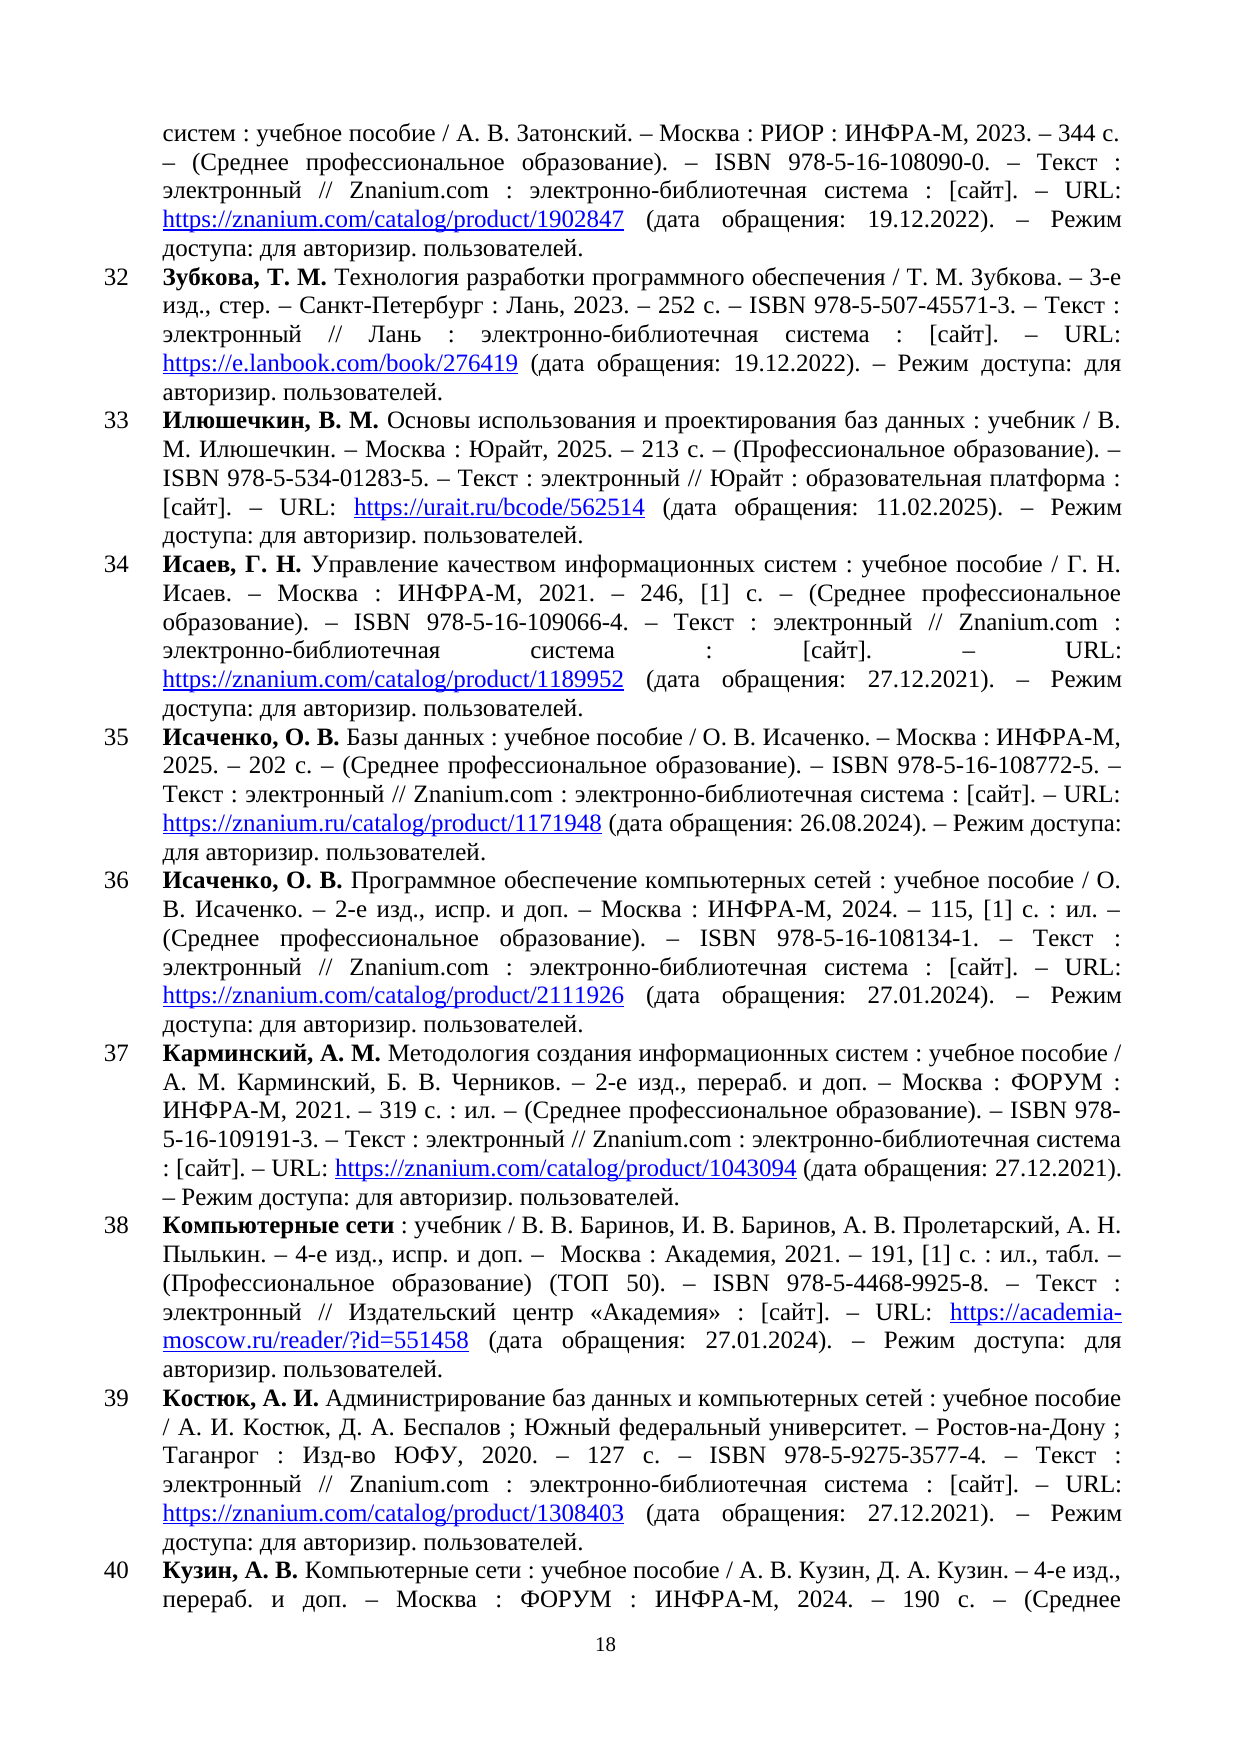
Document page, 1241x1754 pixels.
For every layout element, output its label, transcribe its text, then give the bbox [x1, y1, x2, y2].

list Исаченко, О. В. Базы данных : учебное пособие / О. В. Исаченко. – Москва : ИНФРА-М, 2025. – 202 с. – (Среднее профессиональное образование). – ISBN 978-5-16-108772-5. – Текст : электронный // Znanium.com : электронно-библиотечная система : [сайт]. – URL: https://znanium.ru/catalog/product/1171948 (дата обращения: 26.08.2024). – Режим доступа: для авторизир. пользователей. [103, 722, 1122, 866]
list Исаченко, О. В. Программное обеспечение компьютерных сетей : учебное пособие / О. В. Исаченко. – 2-е изд., испр. и доп. – Москва : ИНФРА-М, 2024. – 115, [1] с. : ил. – (Среднее профессиональное образование). – ISBN 978-5-16-108134-1. – Текст : электронный // Znanium.com : электронно-библиотечная система : [сайт]. – URL: https://znanium.com/catalog/product/2111926 (дата обращения: 27.01.2024). – Режим доступа: для авторизир. пользователей. [103, 866, 1122, 1038]
list Компьютерные сети : учебник / В. В. Баринов, И. В. Баринов, А. В. Пролетарский, А. Н. Пылькин. – 4-е изд., испр. и доп. – Москва : Академия, 2021. – 191, [1] с. : ил., табл. – (Профессиональное образование) (ТОП 50). – ISBN 978-5-4468-9925-8. – Текст : электронный // Издательский центр «Академия» : [сайт]. – URL: https://academia-moscow.ru/reader/?id=551458 (дата обращения: 27.01.2024). – Режим доступа: для авторизир. пользователей. [103, 1211, 1122, 1383]
list Костюк, А. И. Администрирование баз данных и компьютерных сетей : учебное пособие / А. И. Костюк, Д. А. Беспалов ; Южный федеральный университет. – Ростов-на-Дону ; Таганрог : Изд-во ЮФУ, 2020. – 127 с. – ISBN 978-5-9275-3577-4. – Текст : электронный // Znanium.com : электронно-библиотечная система : [сайт]. – URL: https://znanium.com/catalog/product/1308403 (дата обращения: 27.12.2021). – Режим доступа: для авторизир. пользователей. [103, 1383, 1122, 1556]
list Зубкова, Т. М. Технология разработки программного обеспечения / Т. М. Зубкова. – 3-е изд., стер. – Санкт-Петербург : Лань, 2023. – 252 с. – ISBN 978-5-507-45571-3. – Текст : электронный // Лань : электронно-библиотечная система : [сайт]. – URL: https://e.lanbook.com/book/276419 (дата обращения: 19.12.2022). – Режим доступа: для авторизир. пользователей. [103, 262, 1122, 406]
list Илюшечкин, В. М. Основы использования и проектирования баз данных : учебник / В. М. Илюшечкин. – Москва : Юрайт, 2025. – 213 с. – (Профессиональное образование). – ISBN 978-5-534-01283-5. – Текст : электронный // Юрайт : образовательная платформа : [сайт]. – URL: https://urait.ru/bcode/562514 (дата обращения: 11.02.2025). – Режим доступа: для авторизир. пользователей. [103, 406, 1122, 549]
list Карминский, А. М. Методология создания информационных систем : учебное пособие / А. М. Карминский, Б. В. Черников. – 2-е изд., перераб. и доп. – Москва : ФОРУМ : ИНФРА-М, 2021. – 319 с. : ил. – (Среднее профессиональное образование). – ISBN 978-5-16-109191-3. – Текст : электронный // Znanium.com : электронно-библиотечная система : [сайт]. – URL: https://znanium.com/catalog/product/1043094 (дата обращения: 27.12.2021). – Режим доступа: для авторизир. пользователей. [103, 1038, 1122, 1211]
list Исаев, Г. Н. Управление качеством информационных систем : учебное пособие / Г. Н. Исаев. – Москва : ИНФРА-М, 2021. – 246, [1] с. – (Среднее профессиональное образование). – ISBN 978-5-16-109066-4. – Текст : электронный // Znanium.com : электронно-библиотечная система : [сайт]. – URL: https://znanium.com/catalog/product/1189952 (дата обращения: 27.12.2021). – Режим доступа: для авторизир. пользователей. [103, 549, 1122, 722]
